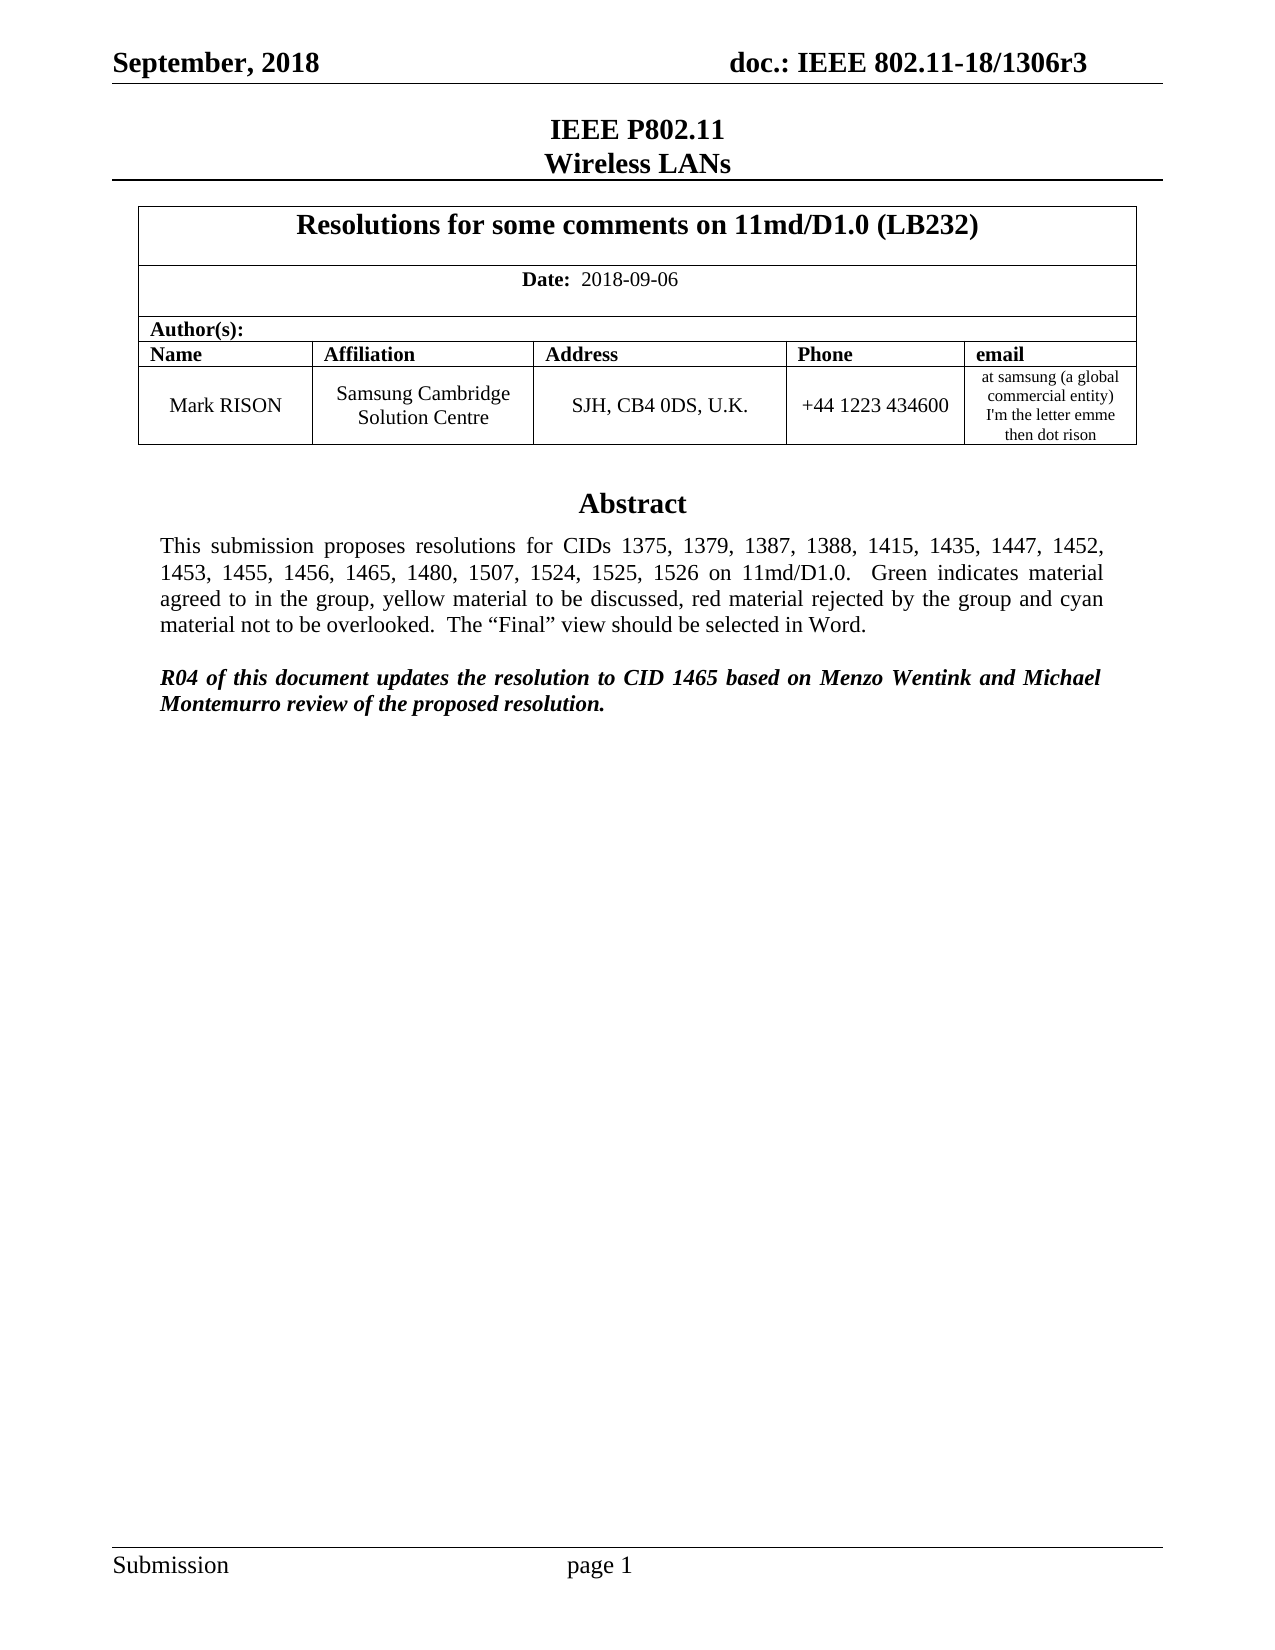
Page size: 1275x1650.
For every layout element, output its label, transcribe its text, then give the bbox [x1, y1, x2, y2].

table_cell Samsung Cambridge Solution Centre [313, 367, 533, 443]
text IEEE P802.11 Wireless LANs [112, 112, 1163, 179]
table_cell at samsung (a global commercial entity) I'm the letter emme then dot rison [965, 367, 1136, 443]
table_cell Phone [787, 342, 964, 366]
table_cell Name [139, 342, 312, 366]
table_header Resolutions for some comments on 11md/D1.0 (LB232) [139, 207, 1136, 265]
table_cell +44 1223 434600 [787, 367, 964, 443]
table_cell Date: 2018-09-06 [139, 266, 1136, 316]
table_cell Author(s): [139, 317, 1136, 341]
table_cell Affiliation [313, 342, 533, 366]
table_cell email [965, 342, 1136, 366]
table_cell Address [534, 342, 786, 366]
table_cell Mark RISON [139, 367, 312, 443]
table_cell SJH, CB4 0DS, U.K. [534, 367, 786, 443]
